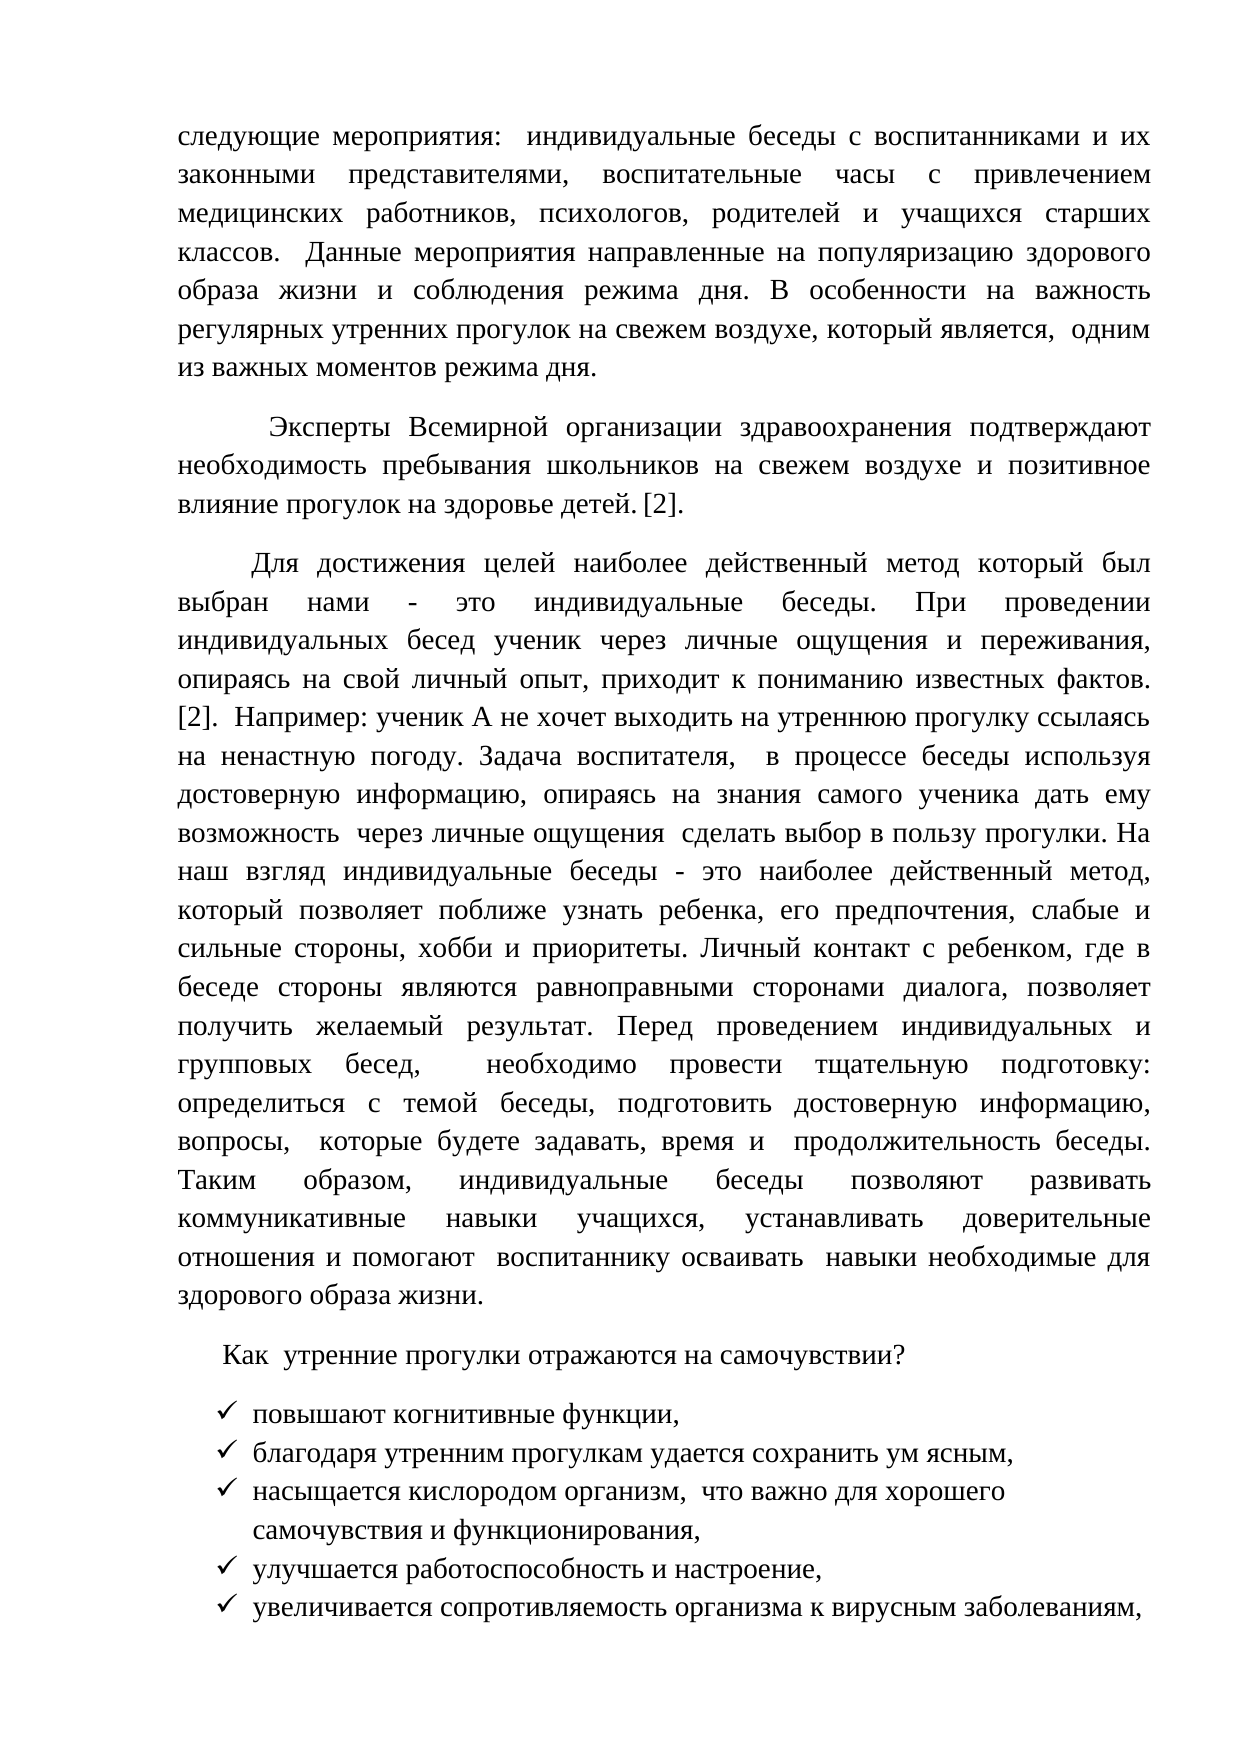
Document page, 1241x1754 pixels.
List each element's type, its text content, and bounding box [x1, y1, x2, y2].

text Как утренние прогулки отражаются на самочувствии? [177, 1337, 1152, 1370]
text Для достижения целей наиболее действенный метод который был выбран нами - это индивидуальные беседы. При проведении индивидуальных бесед ученик через личные ощущения и переживания, опираясь на свой личный опыт, приходит к пониманию известных фактов. [2]. Например: ученик А не хочет выходить на утреннюю прогулку ссылаясь на ненастную погоду. Задача воспитателя, в процессе беседы используя достоверную информацию, опираясь на знания самого ученика дать ему возможность через личные ощущения сделать выбор в пользу прогулки. На наш взгляд индивидуальные беседы - это наиболее действенный метод, который позволяет поближе узнать ребенка, его предпочтения, слабые и сильные стороны, хобби и приоритеты. Личный контакт с ребенком, где в беседе стороны являются равноправными сторонами диалога, позволяет получить желаемый результат. Перед проведением индивидуальных и групповых бесед, необходимо провести тщательную подготовку: определиться с темой беседы, подготовить достоверную информацию, вопросы, которые будете задавать, время и продолжительность беседы. Таким образом, индивидуальные беседы позволяют развивать коммуникативные навыки учащихся, устанавливать доверительные отношения и помогают воспитаннику осваивать навыки необходимые для здорового образа жизни. [177, 545, 1152, 1311]
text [177, 118, 1152, 383]
list улучшается работоспособность и настроение, [215, 1551, 1152, 1584]
text Эксперты Всемирной организации здравоохранения подтверждают необходимость пребывания школьников на свежем воздухе и позитивное влияние прогулок на здоровье детей. [2]. [177, 409, 1152, 519]
list увеличивается сопротивляемость организма к вирусным заболеваниям, [215, 1589, 1152, 1623]
list повышают когнитивные функции, [215, 1396, 1152, 1430]
list насыщается кислородом организм, что важно для хорошего самочувствия и функционирования, [215, 1473, 1152, 1546]
list благодаря утренним прогулкам удается сохранить ум ясным, [215, 1435, 1152, 1468]
